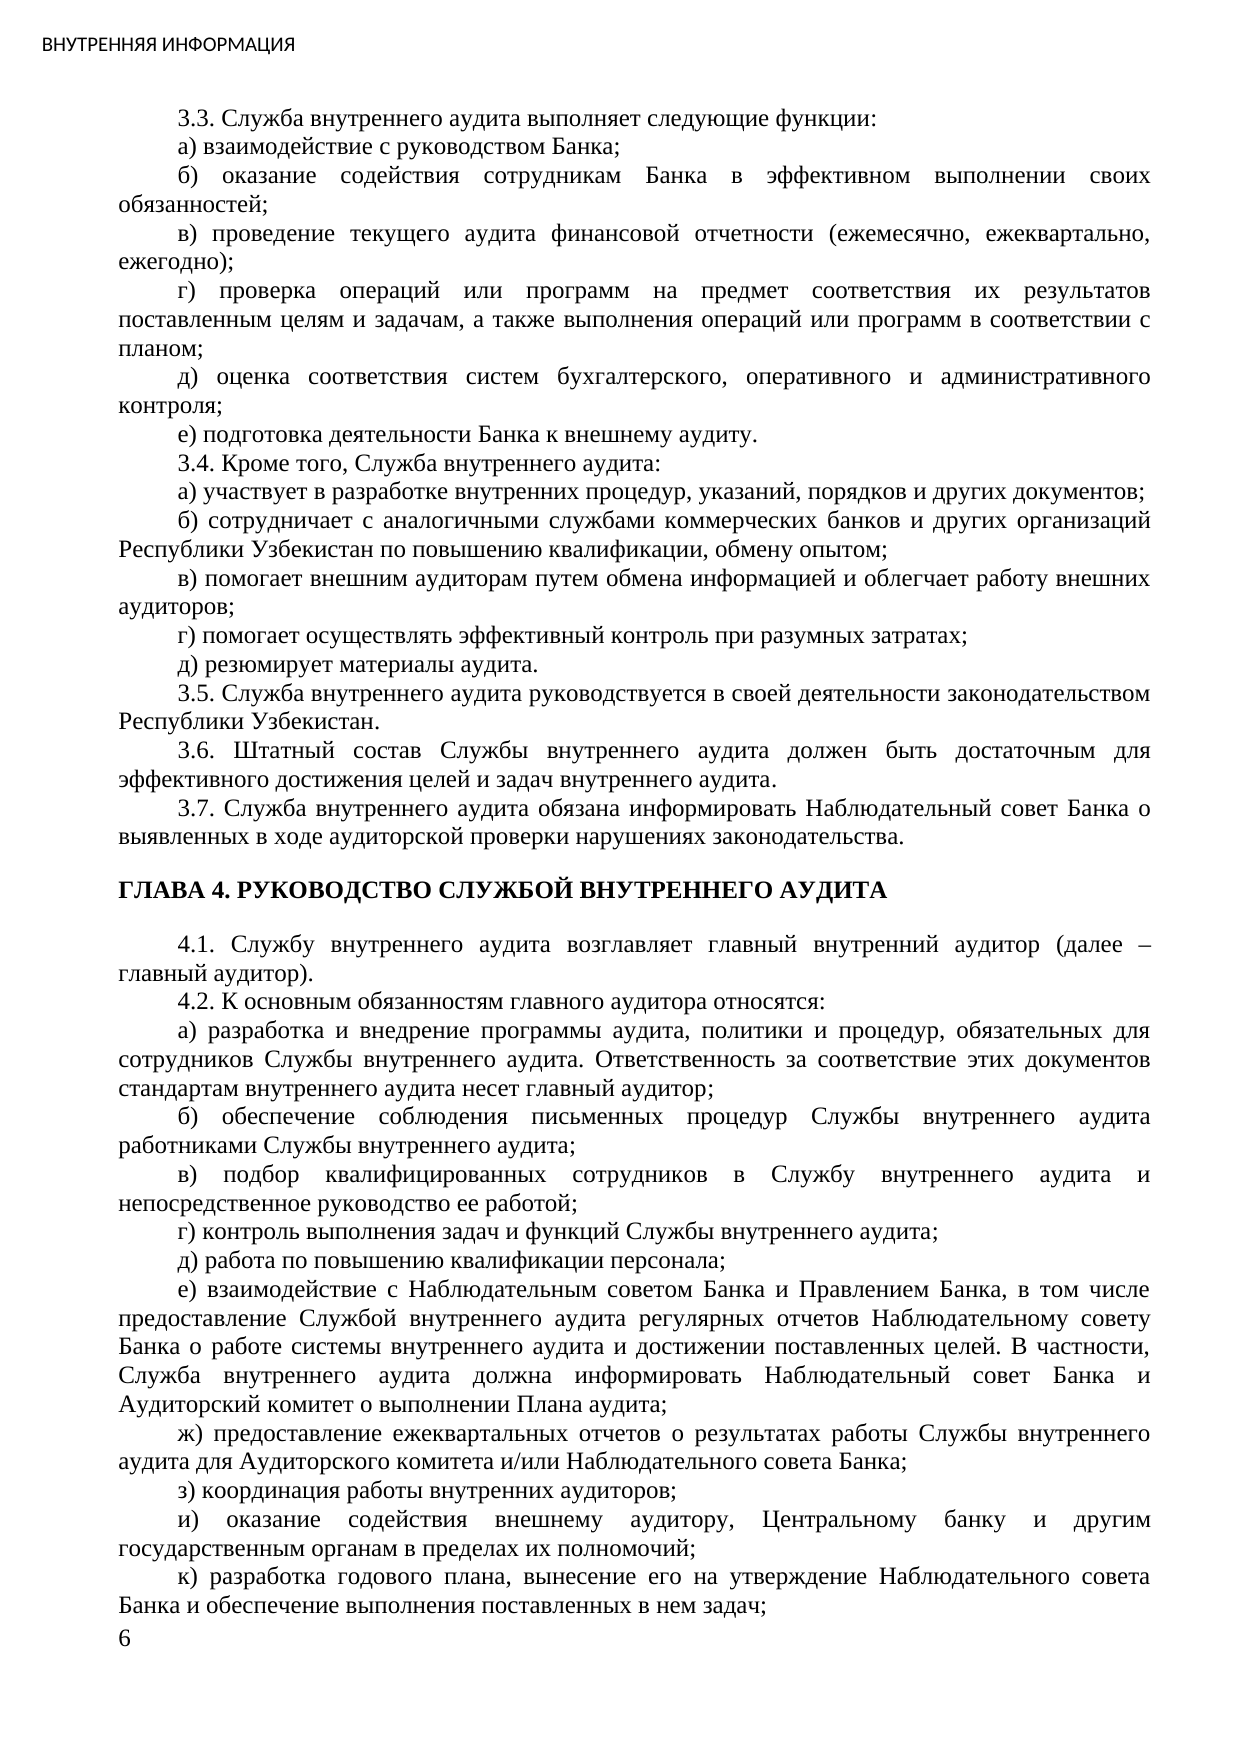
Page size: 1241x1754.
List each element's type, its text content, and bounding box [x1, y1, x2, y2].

text г) контроль выполнения задач и функций Службы внутреннего аудита; [118, 1216, 1152, 1245]
text д) оценка соответствия систем бухгалтерского, оперативного и административного контроля; [118, 361, 1152, 419]
text ж) предоставление ежеквартальных отчетов о результатах работы Службы внутреннего аудита для Аудиторского комитета и/или Наблюдательного совета Банка; [118, 1418, 1152, 1475]
text а) разработка и внедрение программы аудита, политики и процедур, обязательных для сотрудников Службы внутреннего аудита. Ответственность за соответствие этих документов стандартам внутреннего аудита несет главный аудитор; [118, 1015, 1152, 1101]
text б) сотрудничает с аналогичными службами коммерческих банков и других организаций Республики Узбекистан по повышению квалификации, обмену опытом; [118, 505, 1152, 563]
text 3.4. Кроме того, Служба внутреннего аудита: [118, 448, 1152, 476]
subtitle ГЛАВА 4. РУКОВОДСТВО СЛУЖБОЙ ВНУТРЕННЕГО АУДИТА [118, 875, 1152, 904]
text и) оказание содействия внешнему аудитору, Центральному банку и другим государственным органам в пределах их полномочий; [118, 1504, 1152, 1561]
text а) взаимодействие с руководством Банка; [118, 131, 1152, 160]
text в) проведение текущего аудита финансовой отчетности (ежемесячно, ежеквартально, ежегодно); [118, 218, 1152, 275]
text г) помогает осуществлять эффективный контроль при разумных затратах; [118, 620, 1152, 649]
text з) координация работы внутренних аудиторов; [118, 1475, 1152, 1504]
text а) участвует в разработке внутренних процедур, указаний, порядков и других документов; [118, 476, 1152, 505]
text д) работа по повышению квалификации персонала; [118, 1245, 1152, 1274]
text в) подбор квалифицированных сотрудников в Службу внутреннего аудита и непосредственное руководство ее работой; [118, 1159, 1152, 1216]
text б) оказание содействия сотрудникам Банка в эффективном выполнении своих обязанностей; [118, 160, 1152, 218]
text 3.3. Служба внутреннего аудита выполняет следующие функции: [118, 103, 1152, 131]
text 4.2. К основным обязанностям главного аудитора относятся: [118, 986, 1152, 1015]
text к) разработка годового плана, вынесение его на утверждение Наблюдательного совета Банка и обеспечение выполнения поставленных в нем задач; [118, 1561, 1152, 1619]
text е) взаимодействие с Наблюдательным советом Банка и Правлением Банка, в том числе предоставление Службой внутреннего аудита регулярных отчетов Наблюдательному совету Банка о работе системы внутреннего аудита и достижении поставленных целей. В частности, Служба внутреннего аудита должна информировать Наблюдательный совет Банка и Аудиторский комитет о выполнении Плана аудита; [118, 1274, 1152, 1418]
text е) подготовка деятельности Банка к внешнему аудиту. [118, 419, 1152, 448]
text 4.1. Службу внутреннего аудита возглавляет главный внутренний аудитор (далее – главный аудитор). [118, 929, 1152, 986]
text 3.6. Штатный состав Службы внутреннего аудита должен быть достаточным для эффективного достижения целей и задач внутреннего аудита. [118, 735, 1152, 793]
text 3.7. Служба внутреннего аудита обязана информировать Наблюдательный совет Банка о выявленных в ходе аудиторской проверки нарушениях законодательства. [118, 793, 1152, 850]
text 3.5. Служба внутреннего аудита руководствуется в своей деятельности законодательством Республики Узбекистан. [118, 678, 1152, 735]
text в) помогает внешним аудиторам путем обмена информацией и облегчает работу внешних аудиторов; [118, 563, 1152, 620]
text б) обеспечение соблюдения письменных процедур Службы внутреннего аудита работниками Службы внутреннего аудита; [118, 1101, 1152, 1159]
text д) резюмирует материалы аудита. [118, 649, 1152, 678]
text г) проверка операций или программ на предмет соответствия их результатов поставленным целям и задачам, а также выполнения операций или программ в соответствии с планом; [118, 275, 1152, 361]
